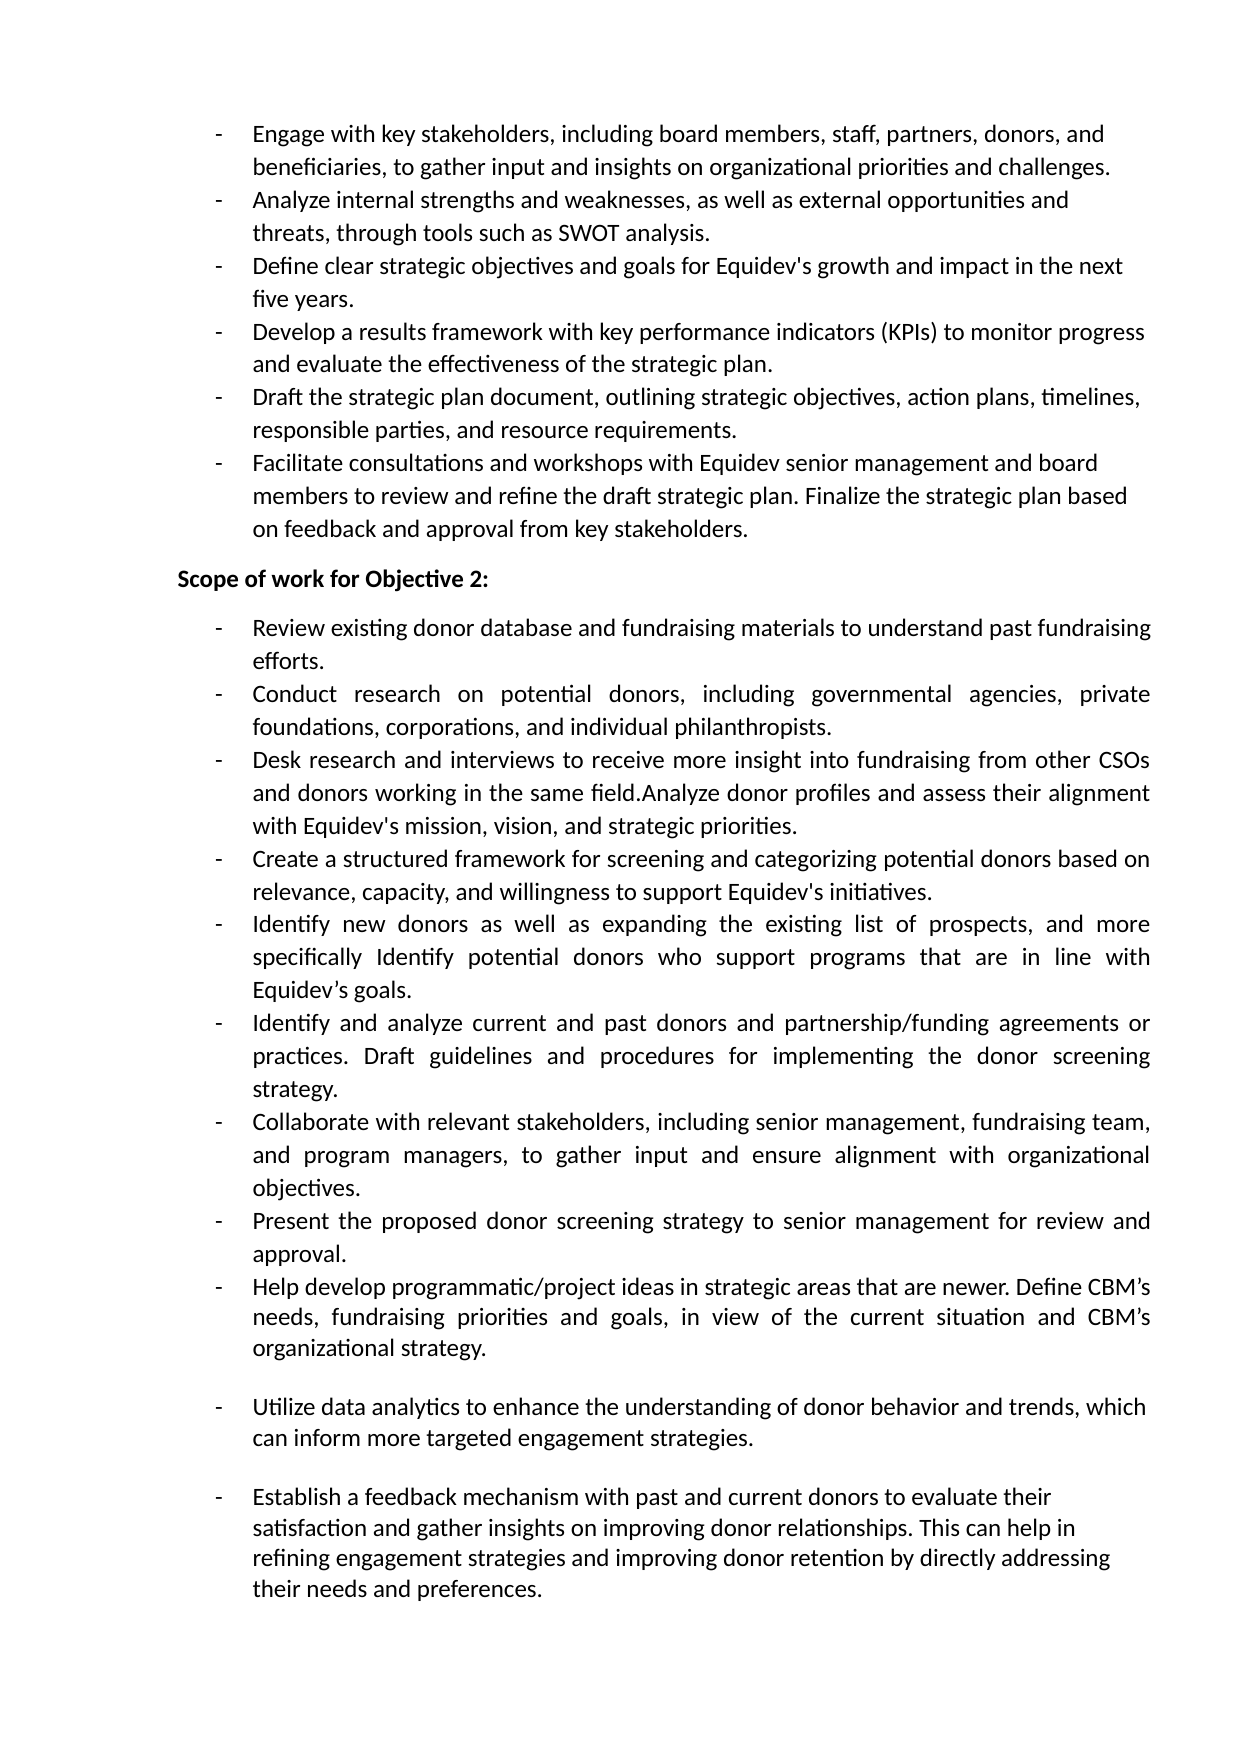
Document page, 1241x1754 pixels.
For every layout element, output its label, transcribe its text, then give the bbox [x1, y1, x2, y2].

list Review existing donor database and fundraising materials to understand past fundraising efforts. [215, 612, 1152, 676]
text Scope of work for Objective 2: [177, 563, 1152, 593]
list Conduct research on potential donors, including governmental agencies, private foundations, corporations, and individual philanthropists. [215, 678, 1152, 742]
list Create a structured framework for screening and categorizing potential donors based on relevance, capacity, and willingness to support Equidev's initiatives. [215, 843, 1152, 906]
list Collaborate with relevant stakeholders, including senior management, fundraising team, and program managers, to gather input and ensure alignment with organizational objectives. [215, 1106, 1152, 1202]
list Establish a feedback mechanism with past and current donors to evaluate their satisfaction and gather insights on improving donor relationships. This can help in refining engagement strategies and improving donor retention by directly addressing their needs and preferences. [215, 1482, 1152, 1604]
list Identify and analyze current and past donors and partnership/funding agreements or practices. Draft guidelines and procedures for implementing the donor screening strategy. [215, 1007, 1152, 1104]
list Define clear strategic objectives and goals for Equidev's growth and impact in the next five years. [215, 250, 1152, 313]
list Engage with key stakeholders, including board members, staff, partners, donors, and beneficiaries, to gather input and insights on organizational priorities and challenges. [215, 118, 1152, 182]
list Present the proposed donor screening strategy to senior management for review and approval. [215, 1205, 1152, 1268]
list Utilize data analytics to enhance the understanding of donor behavior and trends, which can inform more targeted engagement strategies. [215, 1391, 1152, 1452]
list Develop a results framework with key performance indicators (KPIs) to monitor progress and evaluate the effectiveness of the strategic plan. [215, 316, 1152, 379]
list Facilitate consultations and workshops with Equidev senior management and board members to review and refine the draft strategic plan. Finalize the strategic plan based on feedback and approval from key stakeholders. [215, 447, 1152, 544]
list Analyze internal strengths and weaknesses, as well as external opportunities and threats, through tools such as SWOT analysis. [215, 184, 1152, 247]
list Identify new donors as well as expanding the existing list of prospects, and more specifically Identify potential donors who support programs that are in line with Equidev’s goals. [215, 908, 1152, 1005]
list Help develop programmatic/project ideas in strategic areas that are newer. Define CBM’s needs, fundraising priorities and goals, in view of the current situation and CBM’s organizational strategy. [215, 1271, 1152, 1362]
list Desk research and interviews to receive more insight into fundraising from other CSOs and donors working in the same field.Analyze donor profiles and assess their alignment with Equidev's mission, vision, and strategic priorities. [215, 744, 1152, 840]
list Draft the strategic plan document, outlining strategic objectives, action plans, timelines, responsible parties, and resource requirements. [215, 381, 1152, 445]
